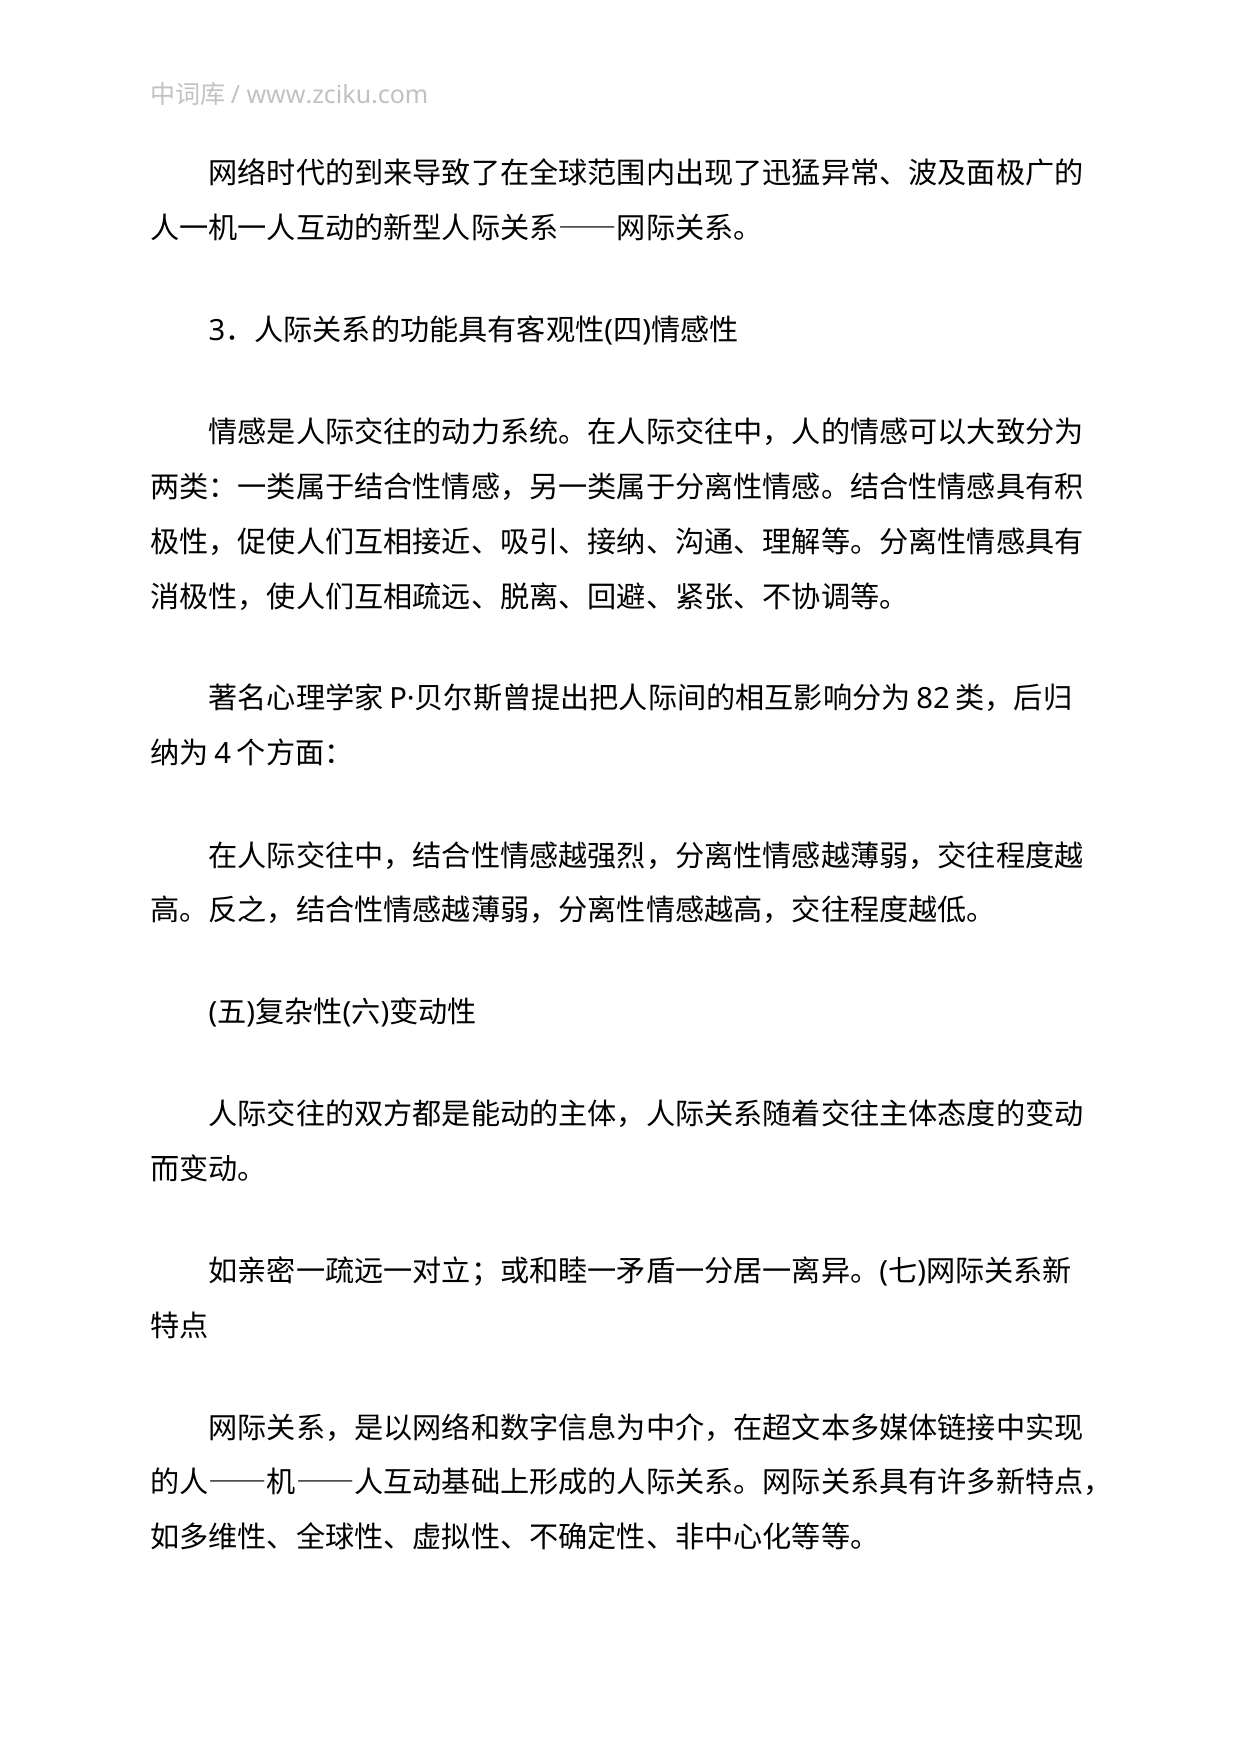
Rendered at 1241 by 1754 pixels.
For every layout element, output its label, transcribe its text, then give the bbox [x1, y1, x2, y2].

text 3．人际关系的功能具有客观性(四)情感性 [150, 307, 1090, 349]
text 网际关系，是以网络和数字信息为中介，在超文本多媒体链接中实现的人——机——人互动基础上形成的人际关系。网际关系具有许多新特点，如多维性、全球性、虚拟性、不确定性、非中心化等等。 [150, 1404, 1090, 1556]
text (五)复杂性(六)变动性 [150, 989, 1090, 1031]
text 在人际交往中，结合性情感越强烈，分离性情感越薄弱，交往程度越高。反之，结合性情感越薄弱，分离性情感越高，交往程度越低。 [150, 832, 1090, 929]
text 情感是人际交往的动力系统。在人际交往中，人的情感可以大致分为两类：一类属于结合性情感，另一类属于分离性情感。结合性情感具有积极性，促使人们互相接近、吸引、接纳、沟通、理解等。分离性情感具有消极性，使人们互相疏远、脱离、回避、紧张、不协调等。 [150, 409, 1090, 616]
text 网络时代的到来导致了在全球范围内出现了迅猛异常、波及面极广的人一机一人互动的新型人际关系——网际关系。 [150, 150, 1090, 247]
text 著名心理学家P·贝尔斯曾提出把人际间的相互影响分为82类，后归纳为4个方面： [150, 675, 1090, 772]
text 如亲密一疏远一对立；或和睦一矛盾一分居一离异。(七)网际关系新特点 [150, 1247, 1090, 1345]
text 人际交往的双方都是能动的主体，人际关系随着交往主体态度的变动而变动。 [150, 1091, 1090, 1188]
